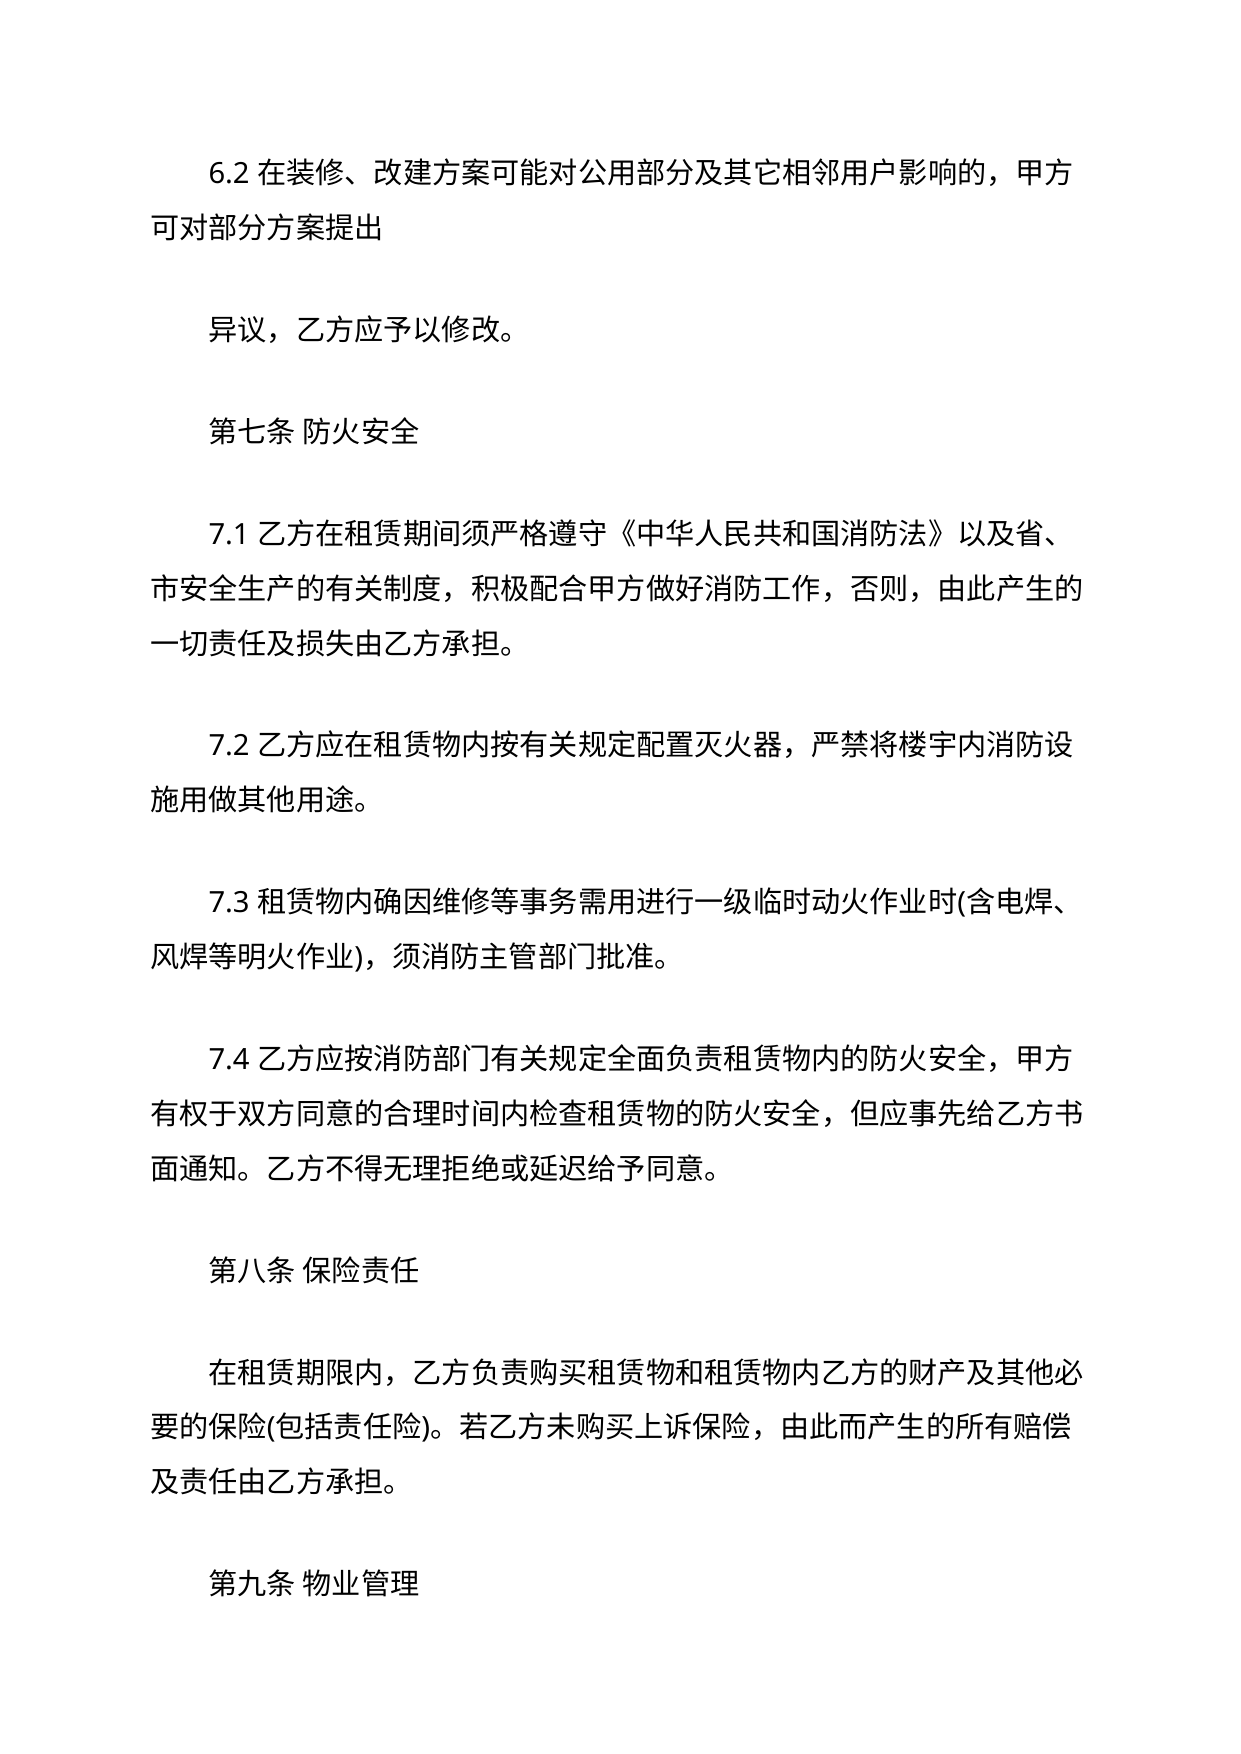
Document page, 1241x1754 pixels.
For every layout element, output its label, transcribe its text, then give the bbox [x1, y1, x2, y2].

text 第九条 物业管理 [150, 1561, 1090, 1603]
text 6.2 在装修、改建方案可能对公用部分及其它相邻用户影响的，甲方可对部分方案提出 [150, 150, 1090, 247]
text 在租赁期限内，乙方负责购买租赁物和租赁物内乙方的财产及其他必要的保险(包括责任险)。若乙方未购买上诉保险，由此而产生的所有赔偿及责任由乙方承担。 [150, 1349, 1090, 1501]
text 7.1 乙方在租赁期间须严格遵守《中华人民共和国消防法》以及省、市安全生产的有关制度，积极配合甲方做好消防工作，否则，由此产生的一切责任及损失由乙方承担。 [150, 510, 1090, 662]
text 7.3 租赁物内确因维修等事务需用进行一级临时动火作业时(含电焊、风焊等明火作业)，须消防主管部门批准。 [150, 879, 1090, 976]
text 第八条 保险责任 [150, 1247, 1090, 1290]
text 第七条 防火安全 [150, 408, 1090, 451]
text 异议，乙方应予以修改。 [150, 307, 1090, 349]
text 7.4 乙方应按消防部门有关规定全面负责租赁物内的防火安全，甲方有权于双方同意的合理时间内检查租赁物的防火安全，但应事先给乙方书面通知。乙方不得无理拒绝或延迟给予同意。 [150, 1036, 1090, 1188]
text 7.2 乙方应在租赁物内按有关规定配置灭火器，严禁将楼宇内消防设施用做其他用途。 [150, 722, 1090, 819]
